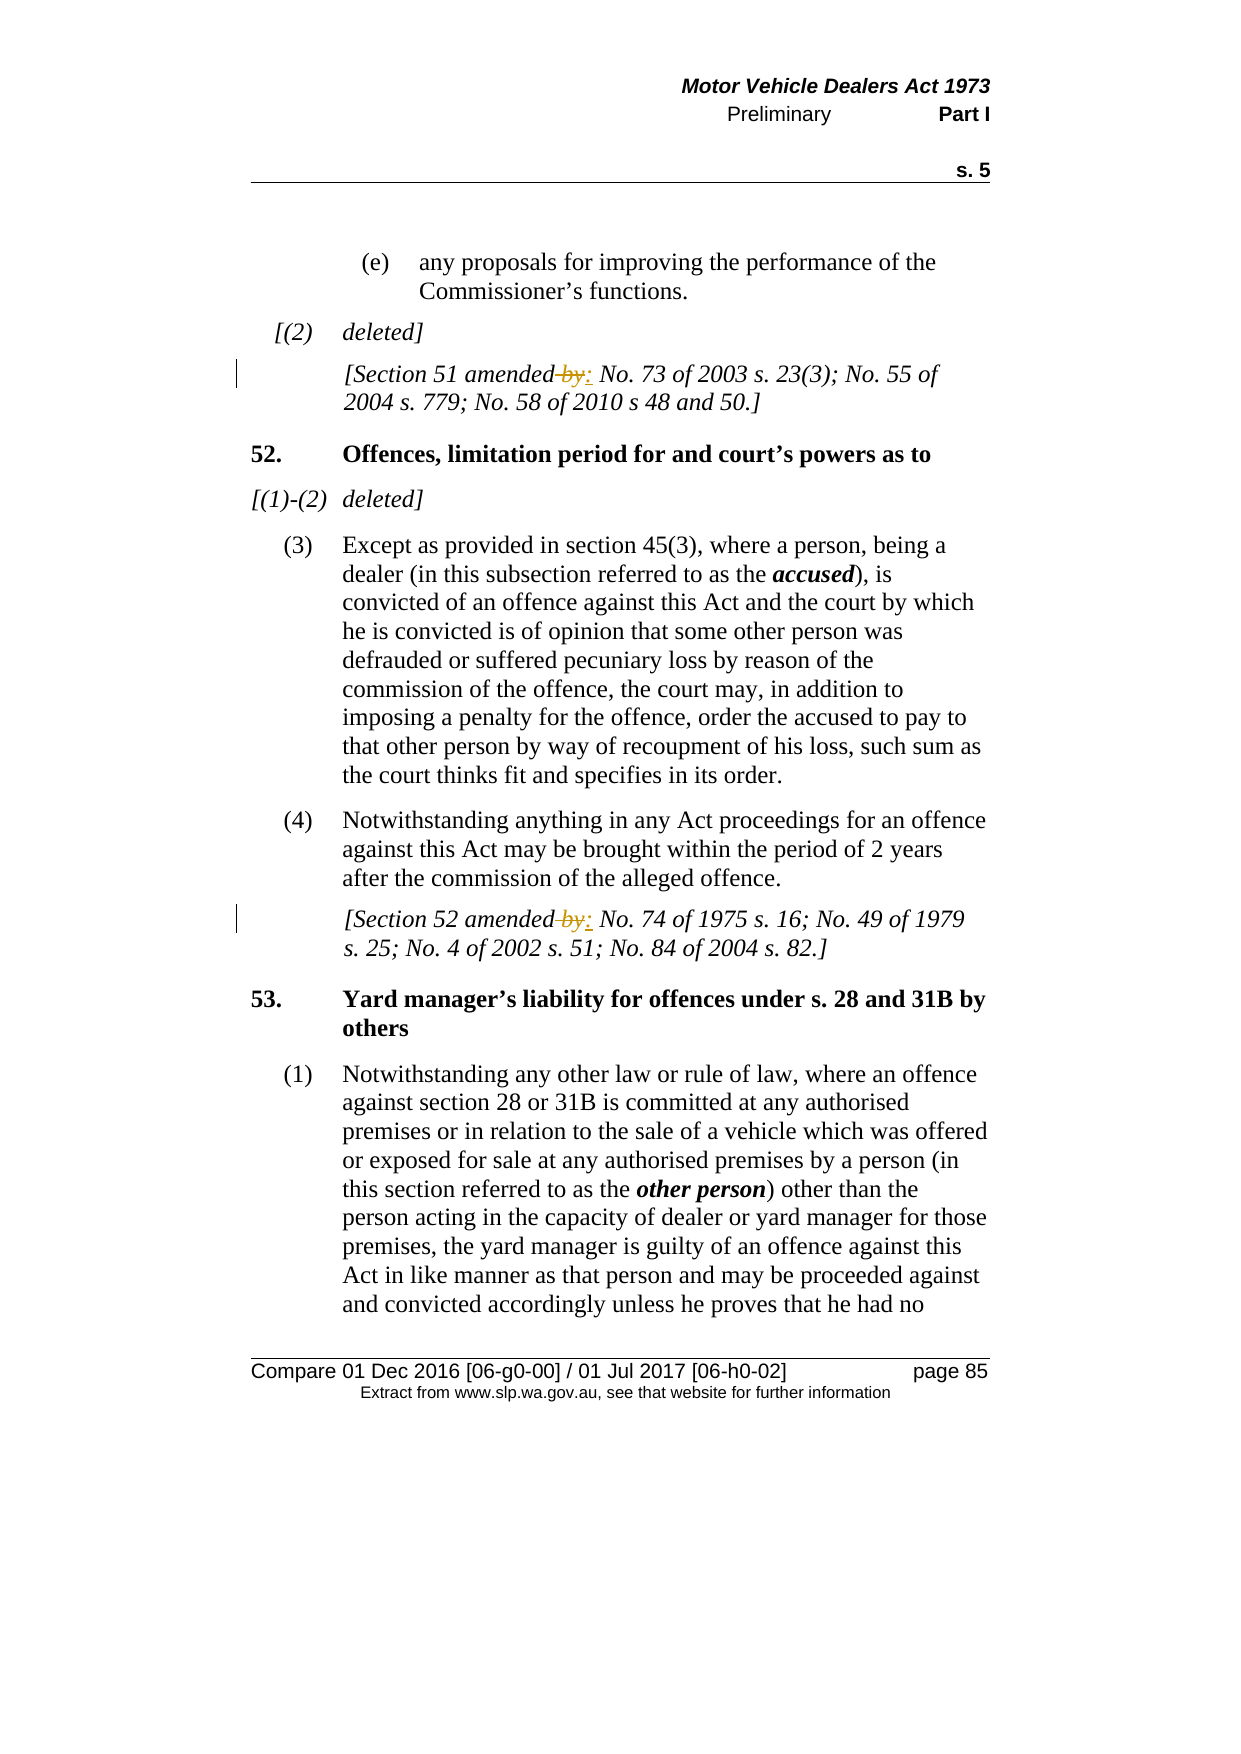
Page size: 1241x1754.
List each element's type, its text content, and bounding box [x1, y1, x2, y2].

text [Section 51 amended No. 73 of 2003 s. 23(3); No. 55 of 2004 s. 779; No. 58 of 2010 s 48 and 50.] [251, 359, 990, 416]
text [(2) deleted] [251, 317, 990, 346]
text (4) Notwithstanding anything in any Act proceedings for an offence against this Act may be brought within the period of 2 years after the commission of the alleged offence. [251, 805, 990, 892]
subtitle 52. Offences, limitation period for and court’s powers as to [251, 439, 990, 468]
text (3) Except as provided in section 45(3), where a person, being a dealer (in this subsection referred to as the accused), is convicted of an offence against this Act and the court by which he is convicted is of opinion that some other person was defrauded or suffered pecuniary loss by reason of the commission of the offence, the court may, in addition to imposing a penalty for the offence, order the accused to pay to that other person by way of recoupment of his loss, such sum as the court thinks fit and specifies in its order. [251, 530, 990, 789]
text [(1)-(2) deleted] [251, 484, 990, 513]
text [Section 52 amended No. 74 of 1975 s. 16; No. 49 of 1979 s. 25; No. 4 of 2002 s. 51; No. 84 of 2004 s. 82.] [251, 904, 990, 962]
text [251, 1059, 990, 1317]
subtitle 53. Yard manager’s liability for offences under s. 28 and 31B by others [251, 984, 990, 1042]
text (e) any proposals for improving the performance of the Commissioner’s functions. [251, 247, 990, 305]
